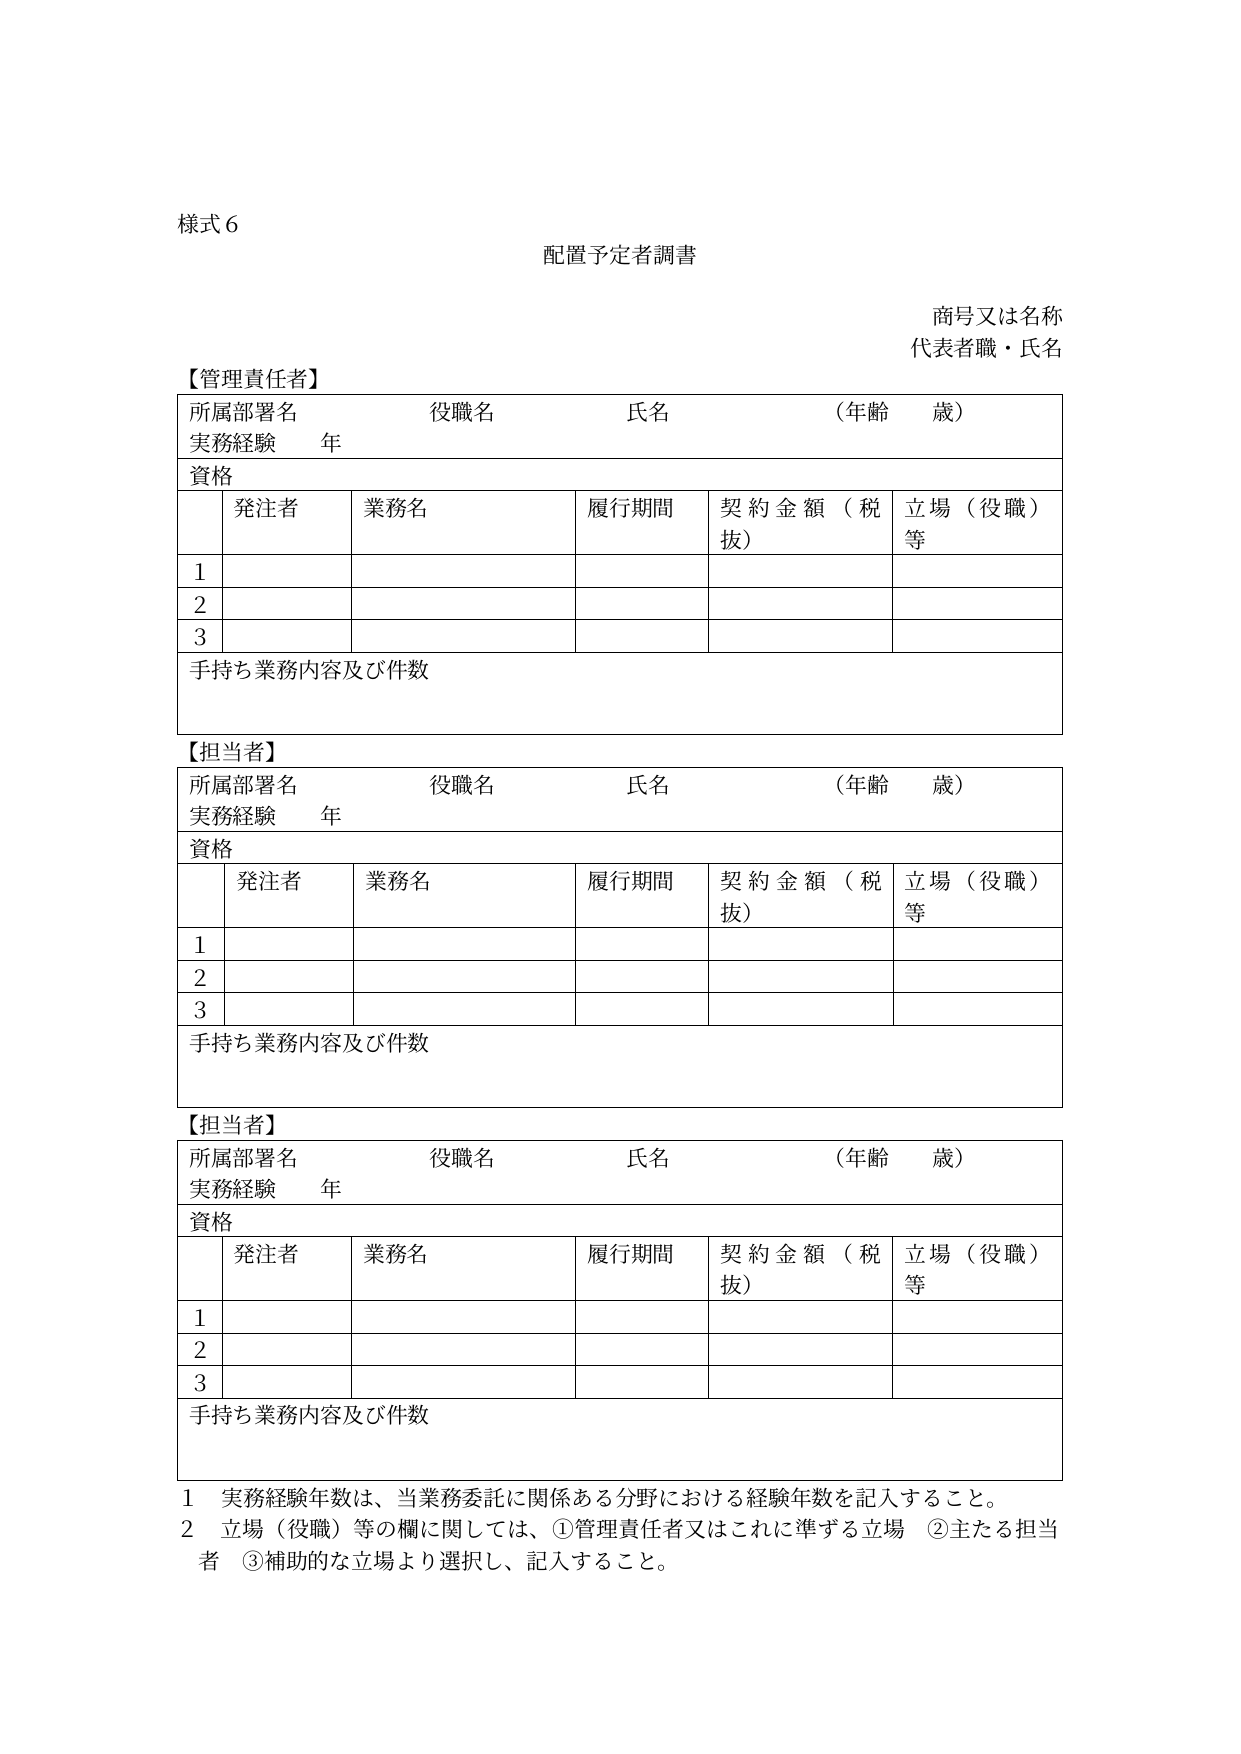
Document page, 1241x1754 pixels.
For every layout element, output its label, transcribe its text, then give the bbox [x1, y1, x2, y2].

table_cell [894, 961, 1062, 992]
table_cell 資格 [178, 459, 1062, 490]
table_cell [354, 961, 575, 992]
table_cell [709, 928, 893, 960]
table_cell [576, 588, 708, 619]
table_cell [576, 993, 708, 1025]
table_cell １ [178, 928, 224, 960]
table_cell [709, 1366, 892, 1398]
table_cell 発注者 [223, 1237, 351, 1300]
text 代表者職・氏名 [177, 331, 1063, 362]
table_cell 資格 [178, 832, 1062, 863]
text 【担当者】 [177, 1108, 1063, 1140]
table_cell [709, 1301, 892, 1333]
table_cell [709, 993, 893, 1025]
table_cell [576, 620, 708, 652]
table_cell [893, 1334, 1062, 1365]
table_cell 発注者 [225, 864, 353, 927]
table_cell 業務名 [352, 1237, 575, 1300]
text 商号又は名称 [177, 299, 1063, 331]
table_cell [576, 555, 708, 587]
table_cell [576, 1301, 708, 1333]
table_cell ３ [178, 993, 224, 1025]
table_cell [893, 588, 1062, 619]
table_cell [893, 555, 1062, 587]
table_cell [178, 1237, 222, 1300]
text ２ 立場（役職）等の欄に関しては、①管理責任者又はこれに準ずる立場 ②主たる担当者 ③補助的な立場より選択し、記入すること。 [176, 1513, 1063, 1576]
table_cell [352, 1334, 575, 1365]
table_cell ３ [178, 1366, 222, 1398]
text 【管理責任者】 [177, 362, 1063, 394]
table_cell [223, 588, 351, 619]
table_cell [225, 928, 353, 960]
table_header 所属部署名 役職名 氏名 （年齢 歳） 実務経験 年 [178, 395, 1062, 458]
table_cell 履行期間 [576, 491, 708, 554]
table_cell 立場（役職）等 [893, 1237, 1062, 1300]
table_cell 手持ち業務内容及び件数 [178, 1399, 1062, 1480]
text 様式６ [177, 207, 1063, 238]
table_cell [893, 620, 1062, 652]
table_cell １ [178, 555, 222, 587]
table_cell [223, 1334, 351, 1365]
table_cell [709, 1334, 892, 1365]
table_cell [223, 555, 351, 587]
table_cell [894, 928, 1062, 960]
table_cell [576, 961, 708, 992]
table_cell [354, 993, 575, 1025]
table_cell [352, 1366, 575, 1398]
table_cell [178, 491, 222, 554]
text 【担当者】 [177, 735, 1063, 767]
text １ 実務経験年数は、当業務委託に関係ある分野における経験年数を記入すること。 [177, 1481, 1063, 1513]
table_cell [352, 620, 575, 652]
table_cell ２ [178, 1334, 222, 1365]
table_cell 業務名 [352, 491, 575, 554]
table_cell [352, 555, 575, 587]
table_cell ２ [178, 588, 222, 619]
table_cell 発注者 [223, 491, 351, 554]
table_cell ２ [178, 961, 224, 992]
table_cell [178, 864, 224, 927]
table_cell [894, 993, 1062, 1025]
table_cell 契約金額（税抜） [709, 1237, 892, 1300]
table_cell [576, 1366, 708, 1398]
table_cell 立場（役職）等 [894, 864, 1062, 927]
table_cell [225, 961, 353, 992]
table_cell 履行期間 [576, 1237, 708, 1300]
table_cell [354, 928, 575, 960]
table_cell [223, 1366, 351, 1398]
table_cell [709, 620, 892, 652]
text 配置予定者調書 [177, 238, 1063, 270]
table_cell 業務名 [354, 864, 575, 927]
table_cell [223, 620, 351, 652]
table_cell 手持ち業務内容及び件数 [178, 653, 1062, 734]
table_cell １ [178, 1301, 222, 1333]
table_header 所属部署名 役職名 氏名 （年齢 歳） 実務経験 年 [178, 1141, 1062, 1204]
table_cell [893, 1301, 1062, 1333]
table_cell 契約金額（税抜） [709, 491, 892, 554]
table_cell 手持ち業務内容及び件数 [178, 1026, 1062, 1107]
table_cell 資格 [178, 1205, 1062, 1236]
table_cell [576, 1334, 708, 1365]
table_cell 契約金額（税抜） [709, 864, 893, 927]
table_cell [893, 1366, 1062, 1398]
table_cell [225, 993, 353, 1025]
table_cell [709, 555, 892, 587]
table_cell ３ [178, 620, 222, 652]
table_cell 立場（役職）等 [893, 491, 1062, 554]
table_cell 履行期間 [576, 864, 708, 927]
table_cell [352, 1301, 575, 1333]
table_cell [709, 588, 892, 619]
table_cell [223, 1301, 351, 1333]
table_header 所属部署名 役職名 氏名 （年齢 歳） 実務経験 年 [178, 768, 1062, 831]
table_cell [352, 588, 575, 619]
table_cell [576, 928, 708, 960]
table_cell [709, 961, 893, 992]
